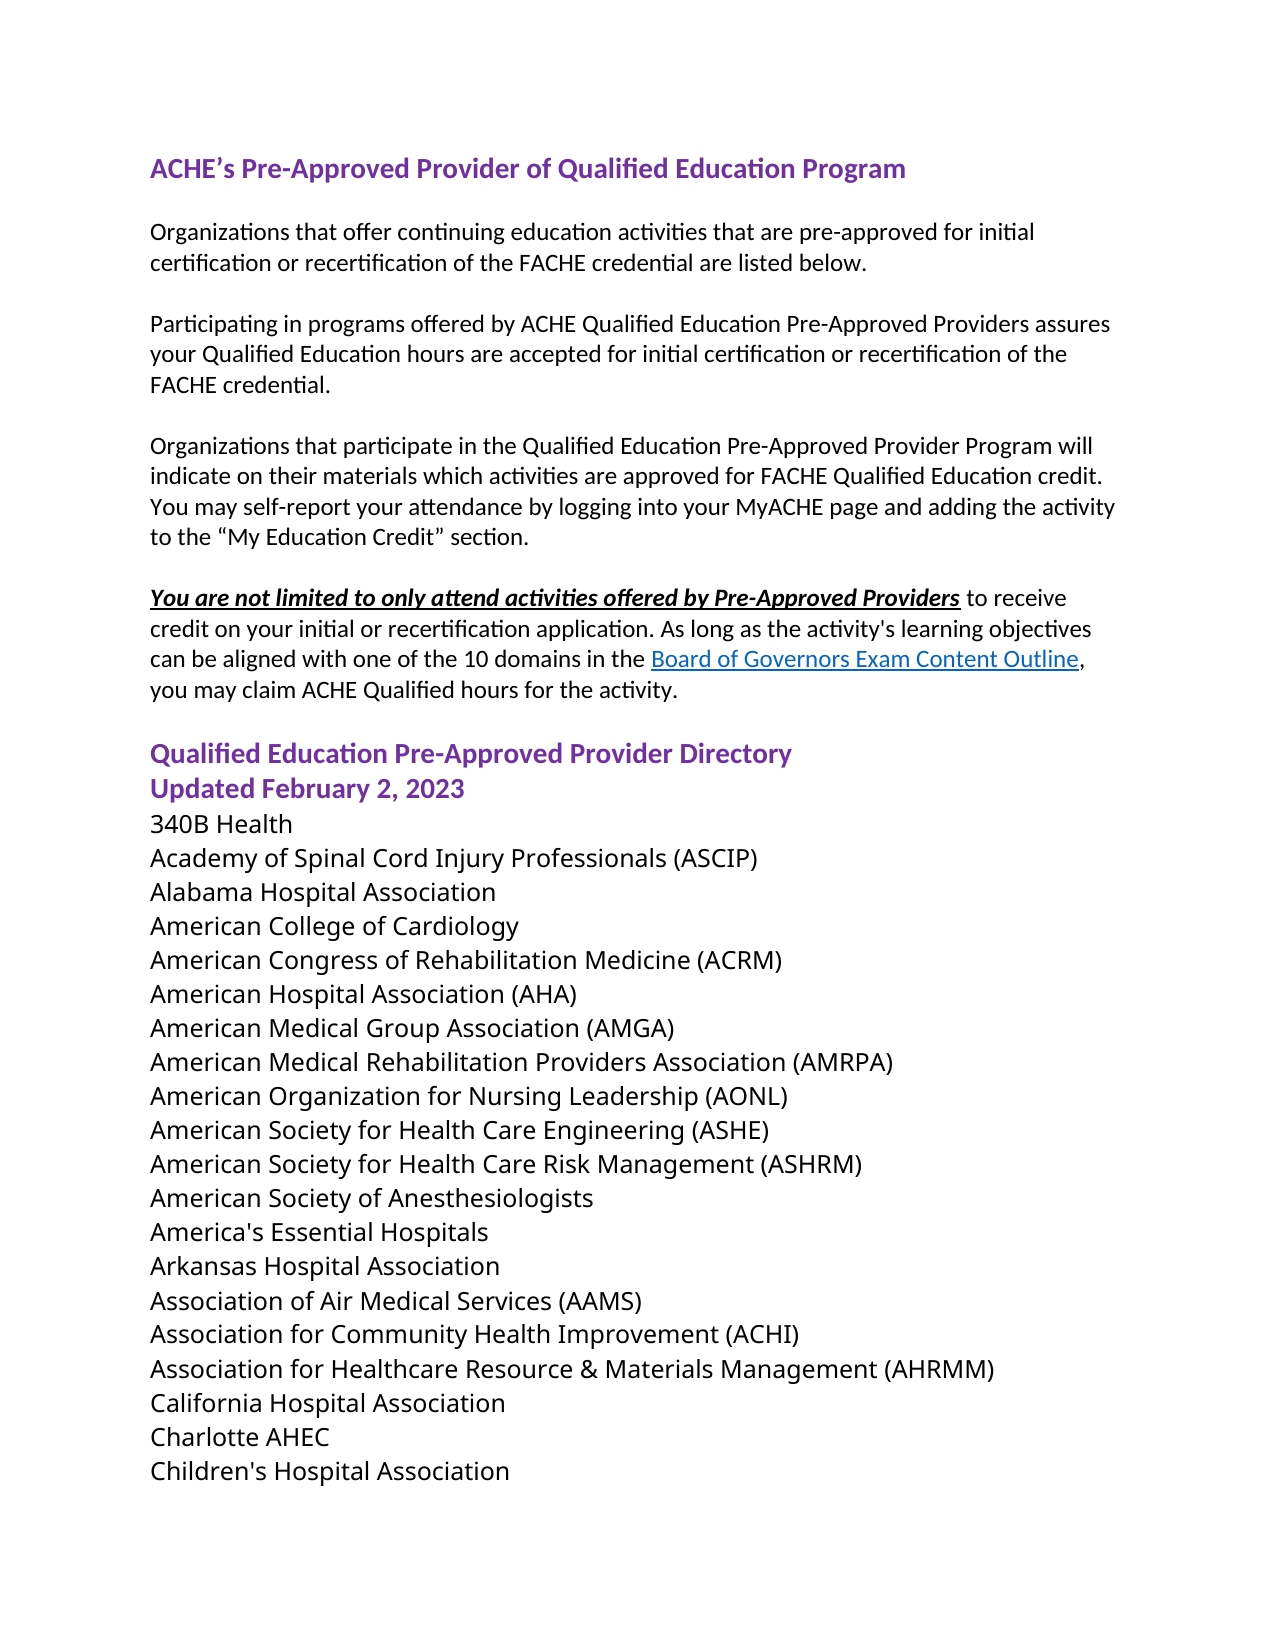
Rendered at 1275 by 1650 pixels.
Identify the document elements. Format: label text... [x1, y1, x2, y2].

text American Organization for Nursing Leadership (AONL) [150, 1079, 1125, 1113]
text Alabama Hospital Association [150, 874, 1125, 908]
text Association for Healthcare Resource & Materials Management (AHRMM) [150, 1351, 1125, 1385]
text Updated February 2, 2023 [150, 771, 1125, 806]
text American Medical Rehabilitation Providers Association (AMRPA) [150, 1045, 1125, 1079]
text Children's Hospital Association [150, 1453, 1125, 1487]
text Qualified Education Pre-Approved Provider Directory [150, 735, 1125, 771]
text American Medical Group Association (AMGA) [150, 1011, 1125, 1045]
text Participating in programs offered by ACHE Qualified Education Pre-Approved Providers assures your Qualified Education hours are accepted for initial certification or recertification of the FACHE credential. [150, 308, 1125, 399]
text American Society for Health Care Engineering (ASHE) [150, 1113, 1125, 1147]
text American Congress of Rehabilitation Medicine (ACRM) [150, 942, 1125, 977]
text Charlotte AHEC [150, 1419, 1125, 1453]
text Organizations that participate in the Qualified Education Pre-Approved Provider Program will indicate on their materials which activities are approved for FACHE Qualified Education credit. You may self-report your attendance by logging into your MyACHE page and adding the activity to the “My Education Credit” section. [150, 430, 1125, 552]
text American Society of Anesthesiologists [150, 1181, 1125, 1215]
text Association of Air Medical Services (AAMS) [150, 1283, 1125, 1317]
text American Hospital Association (AHA) [150, 977, 1125, 1011]
text America's Essential Hospitals [150, 1215, 1125, 1249]
text American Society for Health Care Risk Management (ASHRM) [150, 1147, 1125, 1181]
text Association for Community Health Improvement (ACHI) [150, 1317, 1125, 1351]
text You are not limited to only attend activities offered by Pre-Approved Providers to receive credit on your initial or recertification application. As long as the activity's learning objectives can be aligned with one of the 10 domains in the Board of Governors Exam Content Outline, you may claim ACHE Qualified hours for the activity. [150, 582, 1125, 704]
text Arkansas Hospital Association [150, 1249, 1125, 1283]
text Academy of Spinal Cord Injury Professionals (ASCIP) [150, 840, 1125, 874]
text Organizations that offer continuing education activities that are pre-approved for initial certification or recertification of the FACHE credential are listed below. [150, 216, 1125, 277]
text American College of Cardiology [150, 908, 1125, 942]
text California Hospital Association [150, 1385, 1125, 1419]
text 340B Health [150, 806, 1125, 840]
text ACHE’s Pre-Approved Provider of Qualified Education Program [150, 150, 1125, 186]
